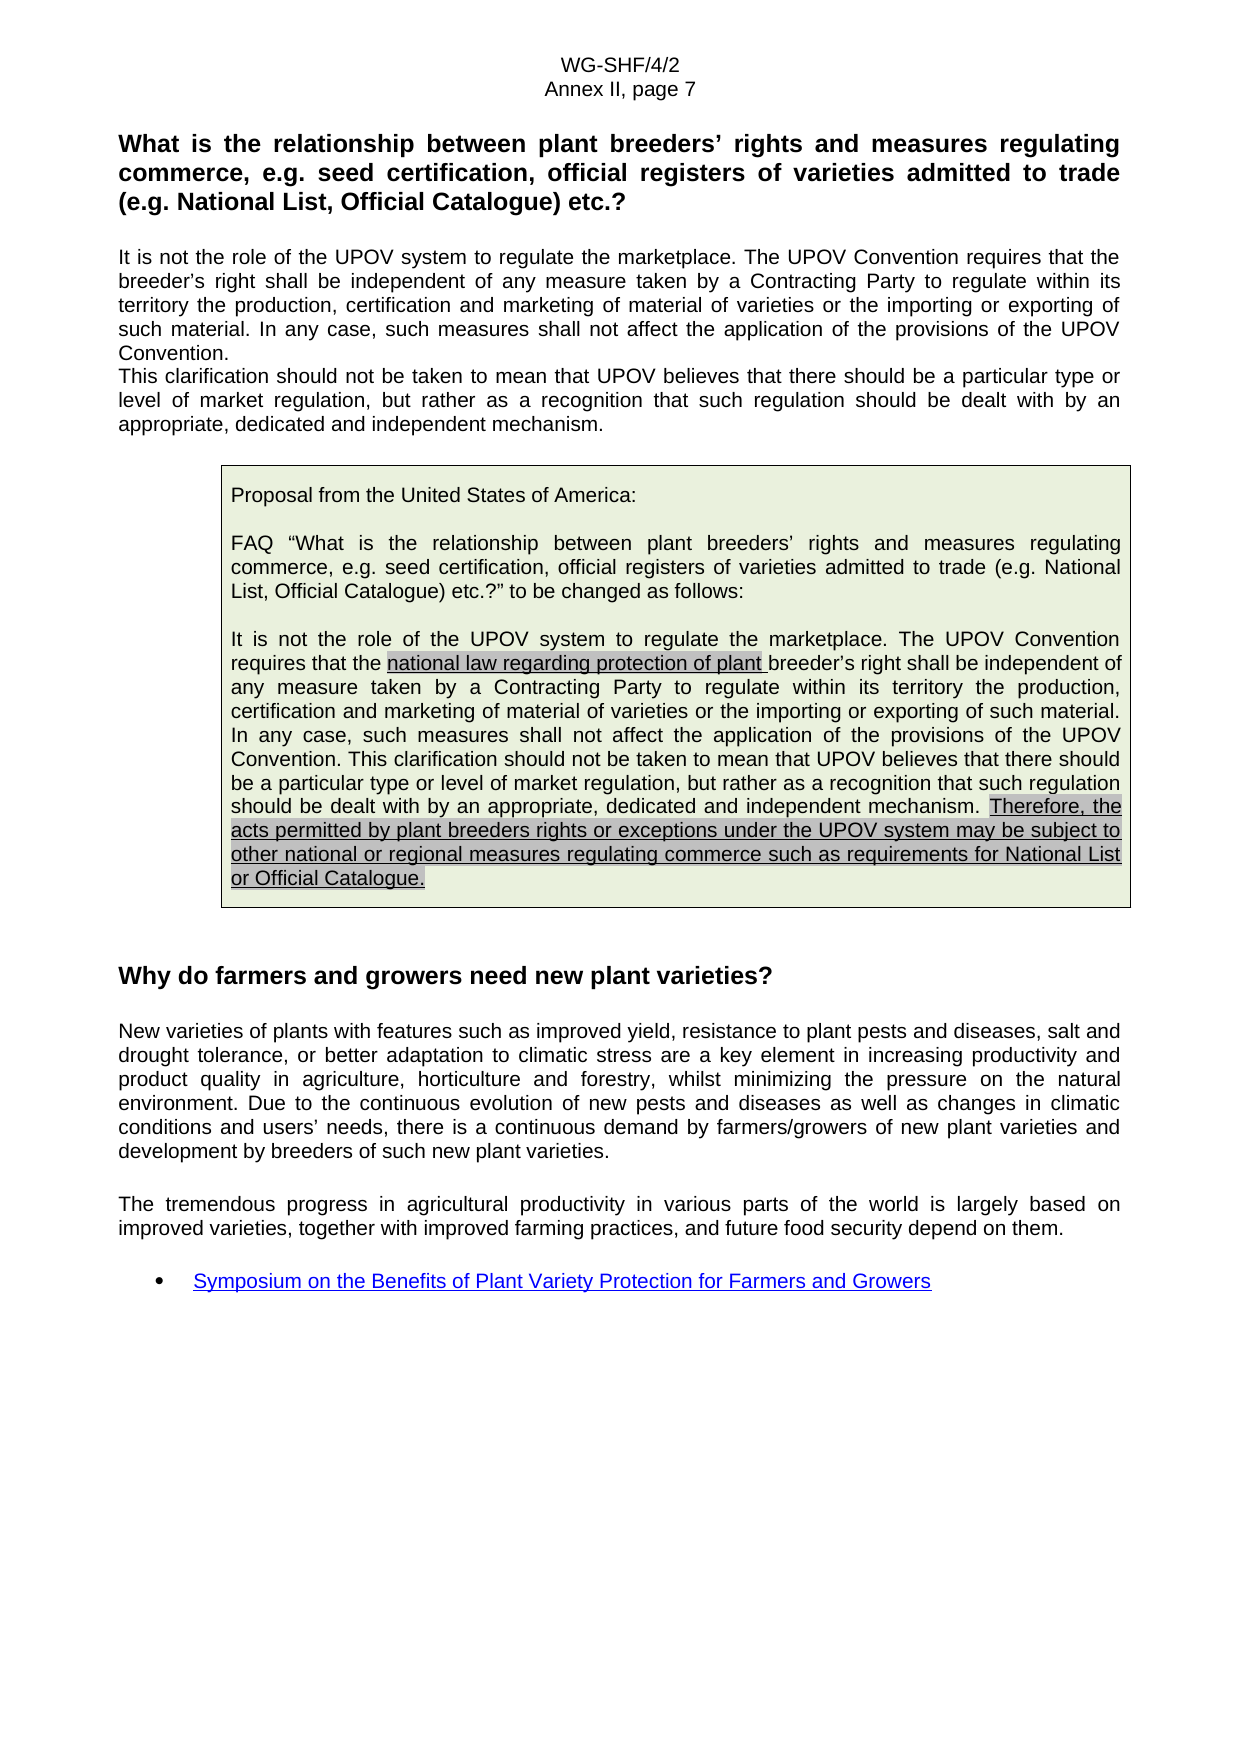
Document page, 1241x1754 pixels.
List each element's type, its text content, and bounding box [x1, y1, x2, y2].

text It is not the role of the UPOV system to regulate the marketplace. The UPOV Convention requires that the breeder’s right shall be independent of any measure taken by a Contracting Party to regulate within its territory the production, certification and marketing of material of varieties or the importing or exporting of such material. In any case, such measures shall not affect the application of the provisions of the UPOV Convention. This clarification should not be taken to mean that UPOV believes that there should be a particular type or level of market regulation, but rather as a recognition that such regulation should be dealt with by an appropriate, dedicated and independent mechanism. [118, 244, 1122, 436]
text FAQ “What is the relationship between plant breeders’ rights and measures regulating commerce, e.g. seed certification, official registers of varieties admitted to trade (e.g. National List, Official Catalogue) etc.?” to be changed as follows: [222, 528, 1130, 599]
text It is not the role of the UPOV system to regulate the marketplace. The UPOV Convention requires that the national law regarding protection of plant breeder’s right shall be independent of any measure taken by a Contracting Party to regulate within its territory the production, certification and marketing of material of varieties or the importing or exporting of such material. In any case, such measures shall not affect the application of the provisions of the UPOV Convention. This clarification should not be taken to mean that UPOV believes that there should be a particular type or level of market regulation, but rather as a recognition that such regulation should be dealt with by an appropriate, dedicated and independent mechanism. Therefore, the acts permitted by plant breeders rights or exceptions under the UPOV system may be subject to other national or regional measures regulating commerce such as requirements for National List or Official Catalogue. [222, 623, 1130, 887]
list Symposium on the Benefits of Plant Variety Protection for Farmers and Growers [156, 1269, 1122, 1293]
text What is the relationship between plant breeders’ rights and measures regulating commerce, e.g. seed certification, official registers of varieties admitted to trade (e.g. National List, Official Catalogue) etc.? [118, 129, 1122, 215]
text The tremendous progress in agricultural productivity in various parts of the world is largely based on improved varieties, together with improved farming practices, and future food security depend on them. [118, 1192, 1122, 1239]
text Why do farmers and growers need new plant varieties? [118, 961, 1122, 989]
text New varieties of plants with features such as improved yield, resistance to plant pests and diseases, salt and drought tolerance, or better adaptation to climatic stress are a key element in increasing productivity and product quality in agriculture, horticulture and forestry, whilst minimizing the pressure on the natural environment. Due to the continuous evolution of new pests and diseases as well as changes in climatic conditions and users’ needs, there is a continuous demand by farmers/growers of new plant varieties and development by breeders of such new plant varieties. [118, 1019, 1122, 1162]
text Proposal from the United States of America: [222, 480, 1130, 504]
